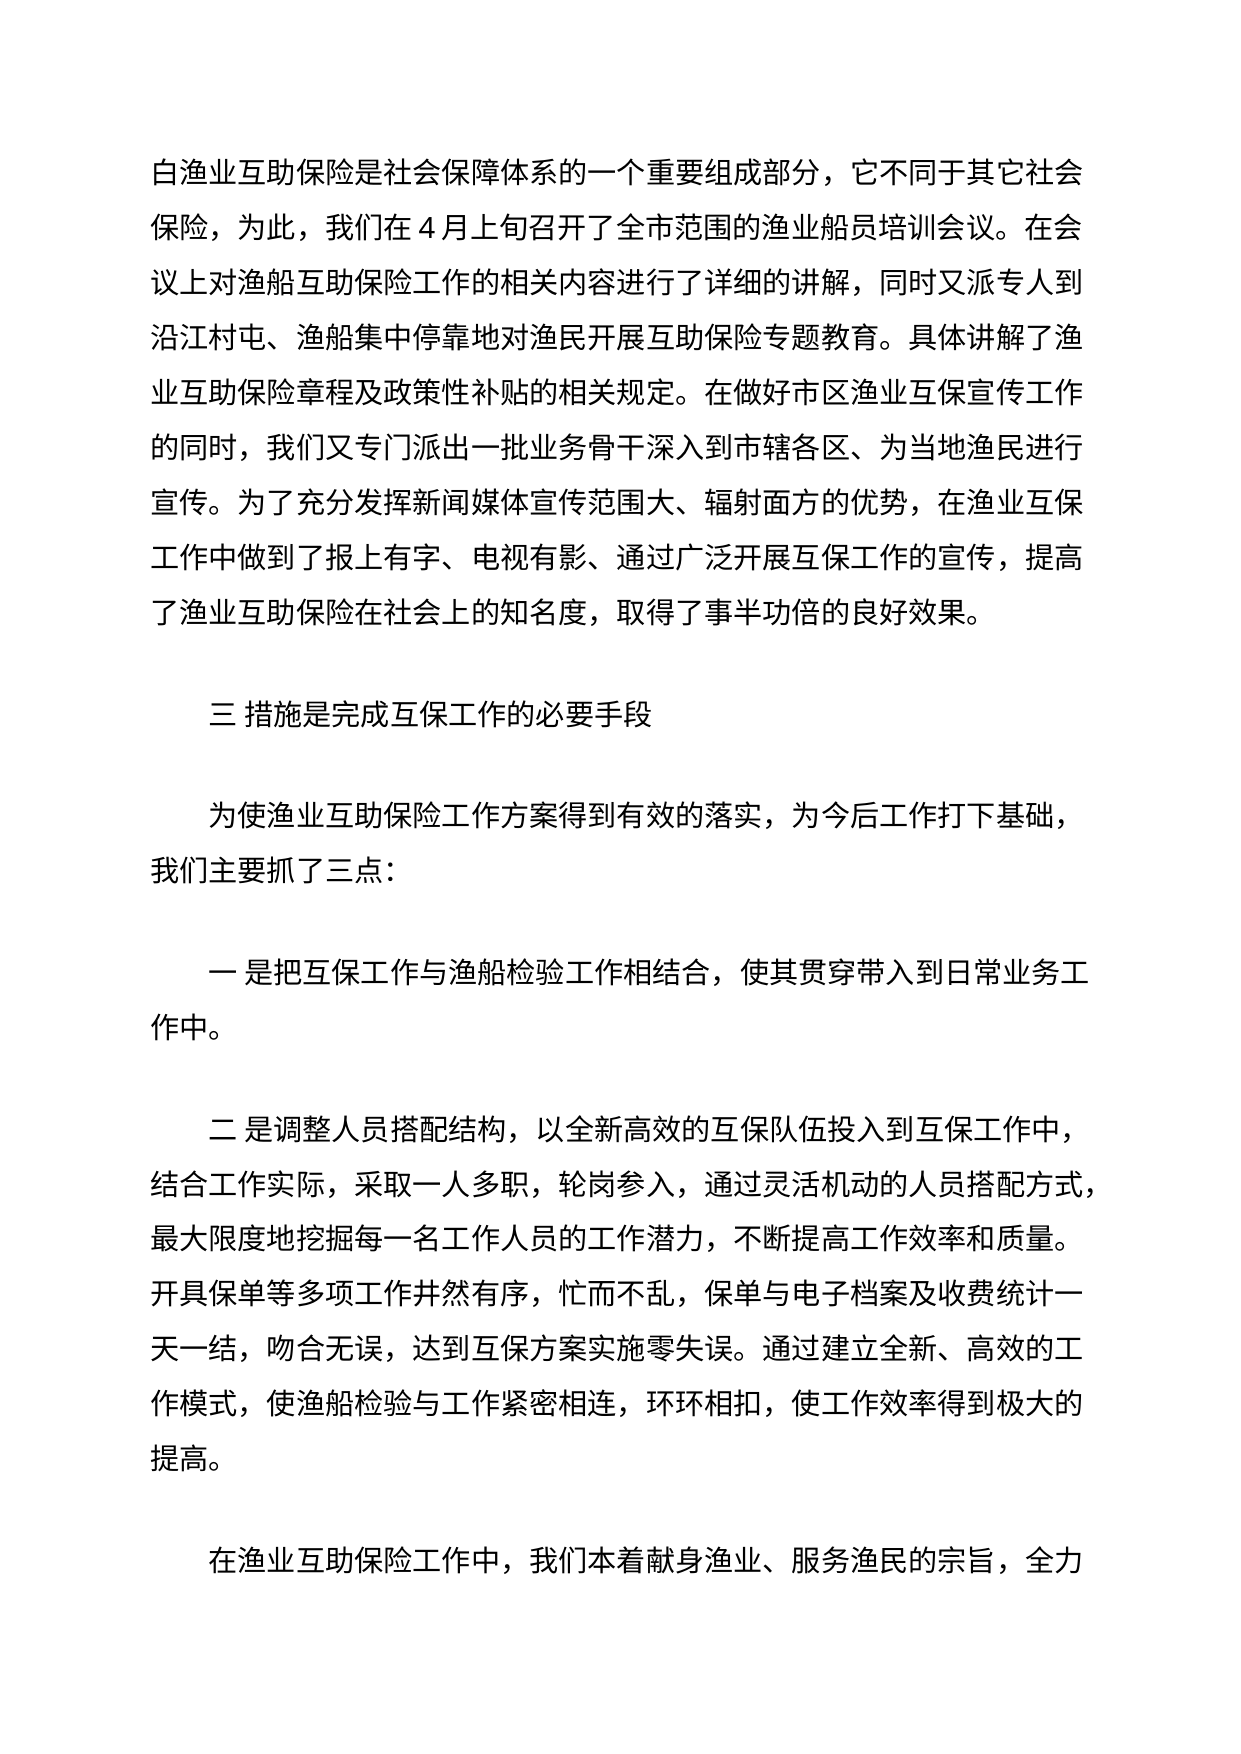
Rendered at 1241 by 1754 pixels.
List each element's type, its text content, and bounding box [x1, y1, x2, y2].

text 一 是把互保工作与渔船检验工作相结合，使其贯穿带入到日常业务工作中。 [150, 949, 1090, 1047]
text 二 是调整人员搭配结构，以全新高效的互保队伍投入到互保工作中，结合工作实际，采取一人多职，轮岗参入，通过灵活机动的人员搭配方式，最大限度地挖掘每一名工作人员的工作潜力，不断提高工作效率和质量。开具保单等多项工作井然有序，忙而不乱，保单与电子档案及收费统计一天一结，吻合无误，达到互保方案实施零失误。通过建立全新、高效的工作模式，使渔船检验与工作紧密相连，环环相扣，使工作效率得到极大的提高。 [150, 1106, 1090, 1478]
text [150, 1537, 1090, 1579]
text 为使渔业互助保险工作方案得到有效的落实，为今后工作打下基础，我们主要抓了三点： [150, 793, 1090, 890]
text 三 措施是完成互保工作的必要手段 [150, 691, 1090, 733]
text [150, 150, 1090, 632]
